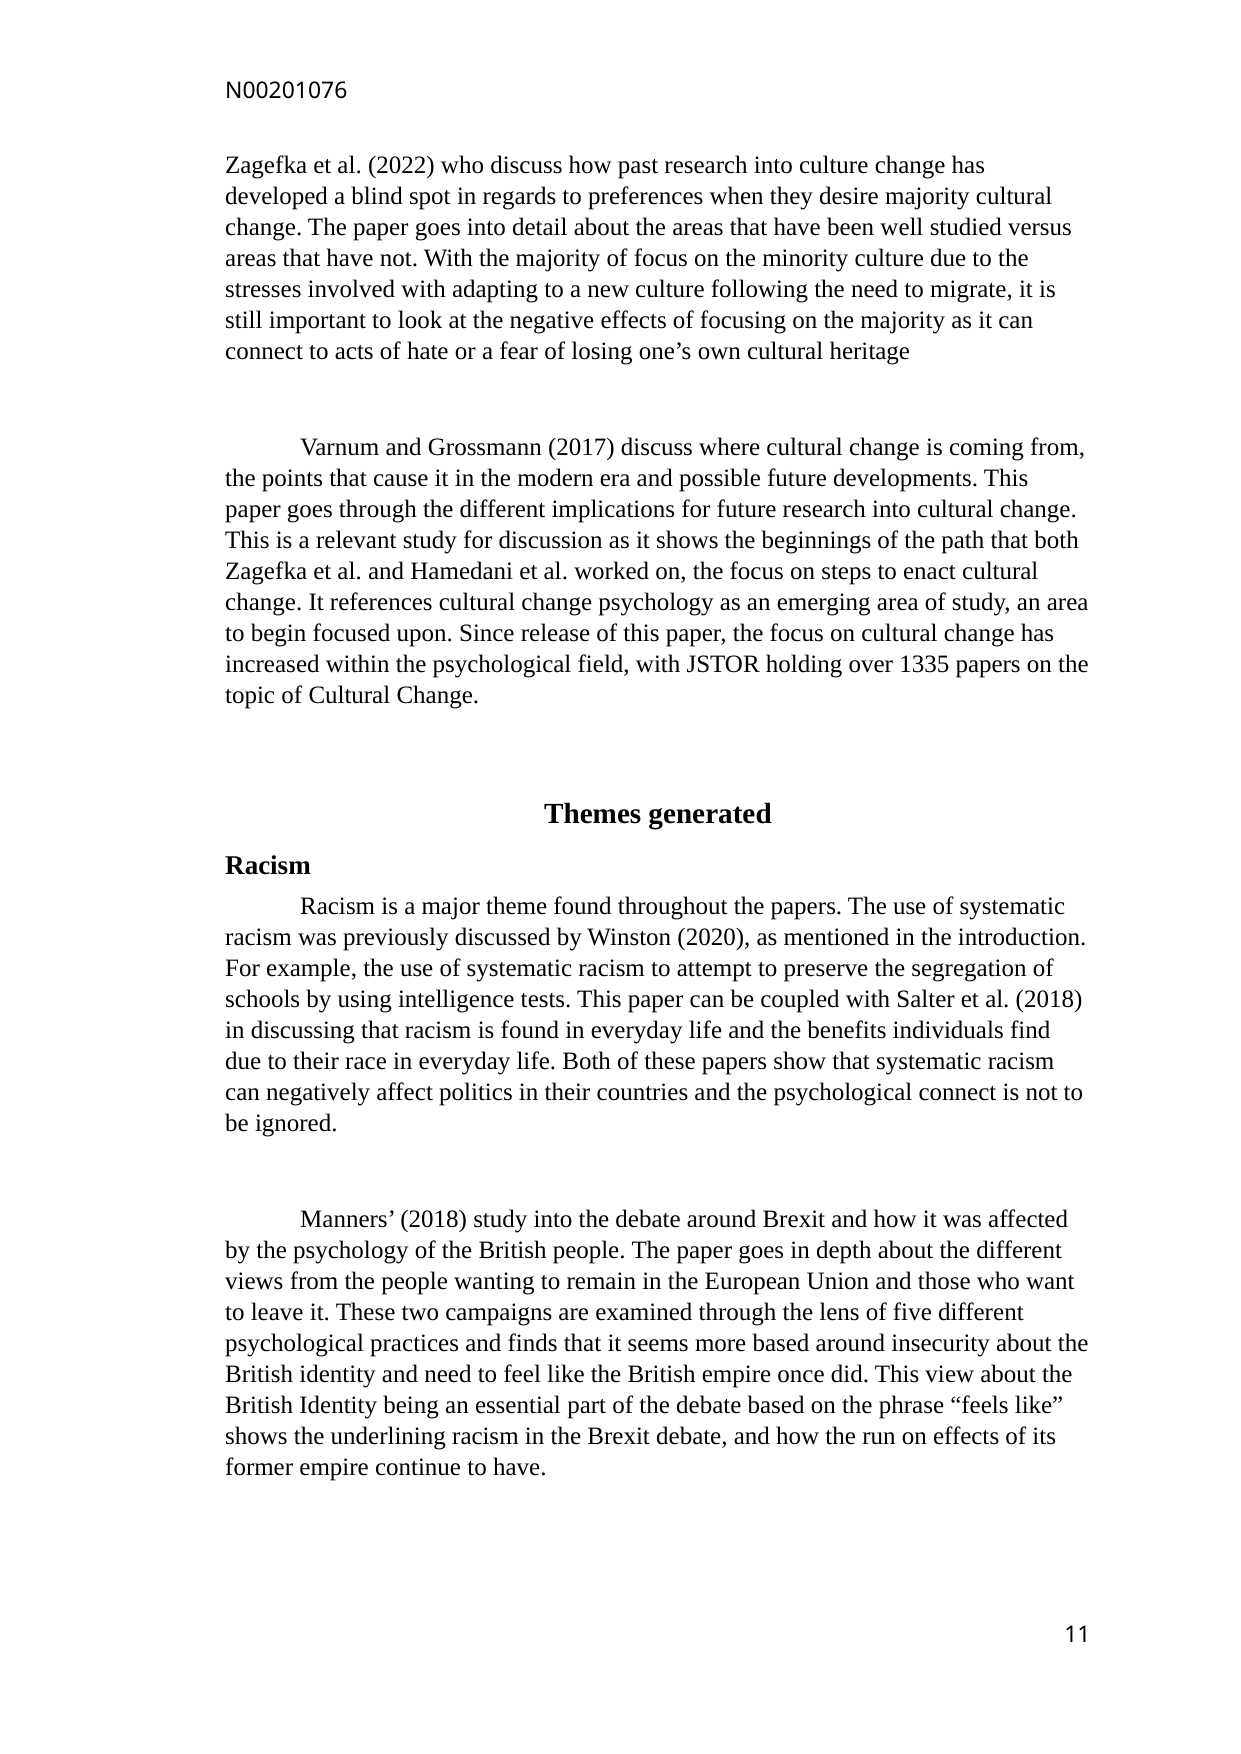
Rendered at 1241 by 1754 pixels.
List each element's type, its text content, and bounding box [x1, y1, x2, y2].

text Manners’ (2018) study into the debate around Brexit and how it was affected by the psychology of the British people. The paper goes in depth about the different views from the people wanting to remain in the European Union and those who want to leave it. These two campaigns are examined through the lens of five different psychological practices and finds that it seems more based around insecurity about the British identity and need to feel like the British empire once did. This view about the British Identity being an essential part of the debate based on the phrase “feels like” shows the underlining racism in the Brexit debate, and how the run on effects of its former empire continue to have. [225, 1204, 1090, 1481]
subtitle Themes generated [225, 796, 1090, 830]
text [225, 150, 1090, 365]
text Varnum and Grossmann (2017) discuss where cultural change is coming from, the points that cause it in the modern era and possible future developments. This paper goes through the different implications for future research into cultural change. This is a relevant study for discussion as it shows the beginnings of the path that both Zagefka et al. and Hamedani et al. worked on, the focus on steps to enact cultural change. It references cultural change psychology as an emerging area of study, an area to begin focused upon. Since release of this paper, the focus on cultural change has increased within the psychological field, with JSTOR holding over 1335 papers on the topic of Cultural Change. [225, 432, 1090, 709]
subtitle Racism [225, 849, 1090, 880]
text Racism is a major theme found throughout the papers. The use of systematic racism was previously discussed by Winston (2020), as mentioned in the introduction. For example, the use of systematic racism to attempt to preserve the segregation of schools by using intelligence tests. This paper can be coupled with Salter et al. (2018) in discussing that racism is found in everyday life and the benefits individuals find due to their race in everyday life. Both of these papers show that systematic racism can negatively affect politics in their countries and the psychological connect is not to be ignored. [225, 891, 1090, 1137]
